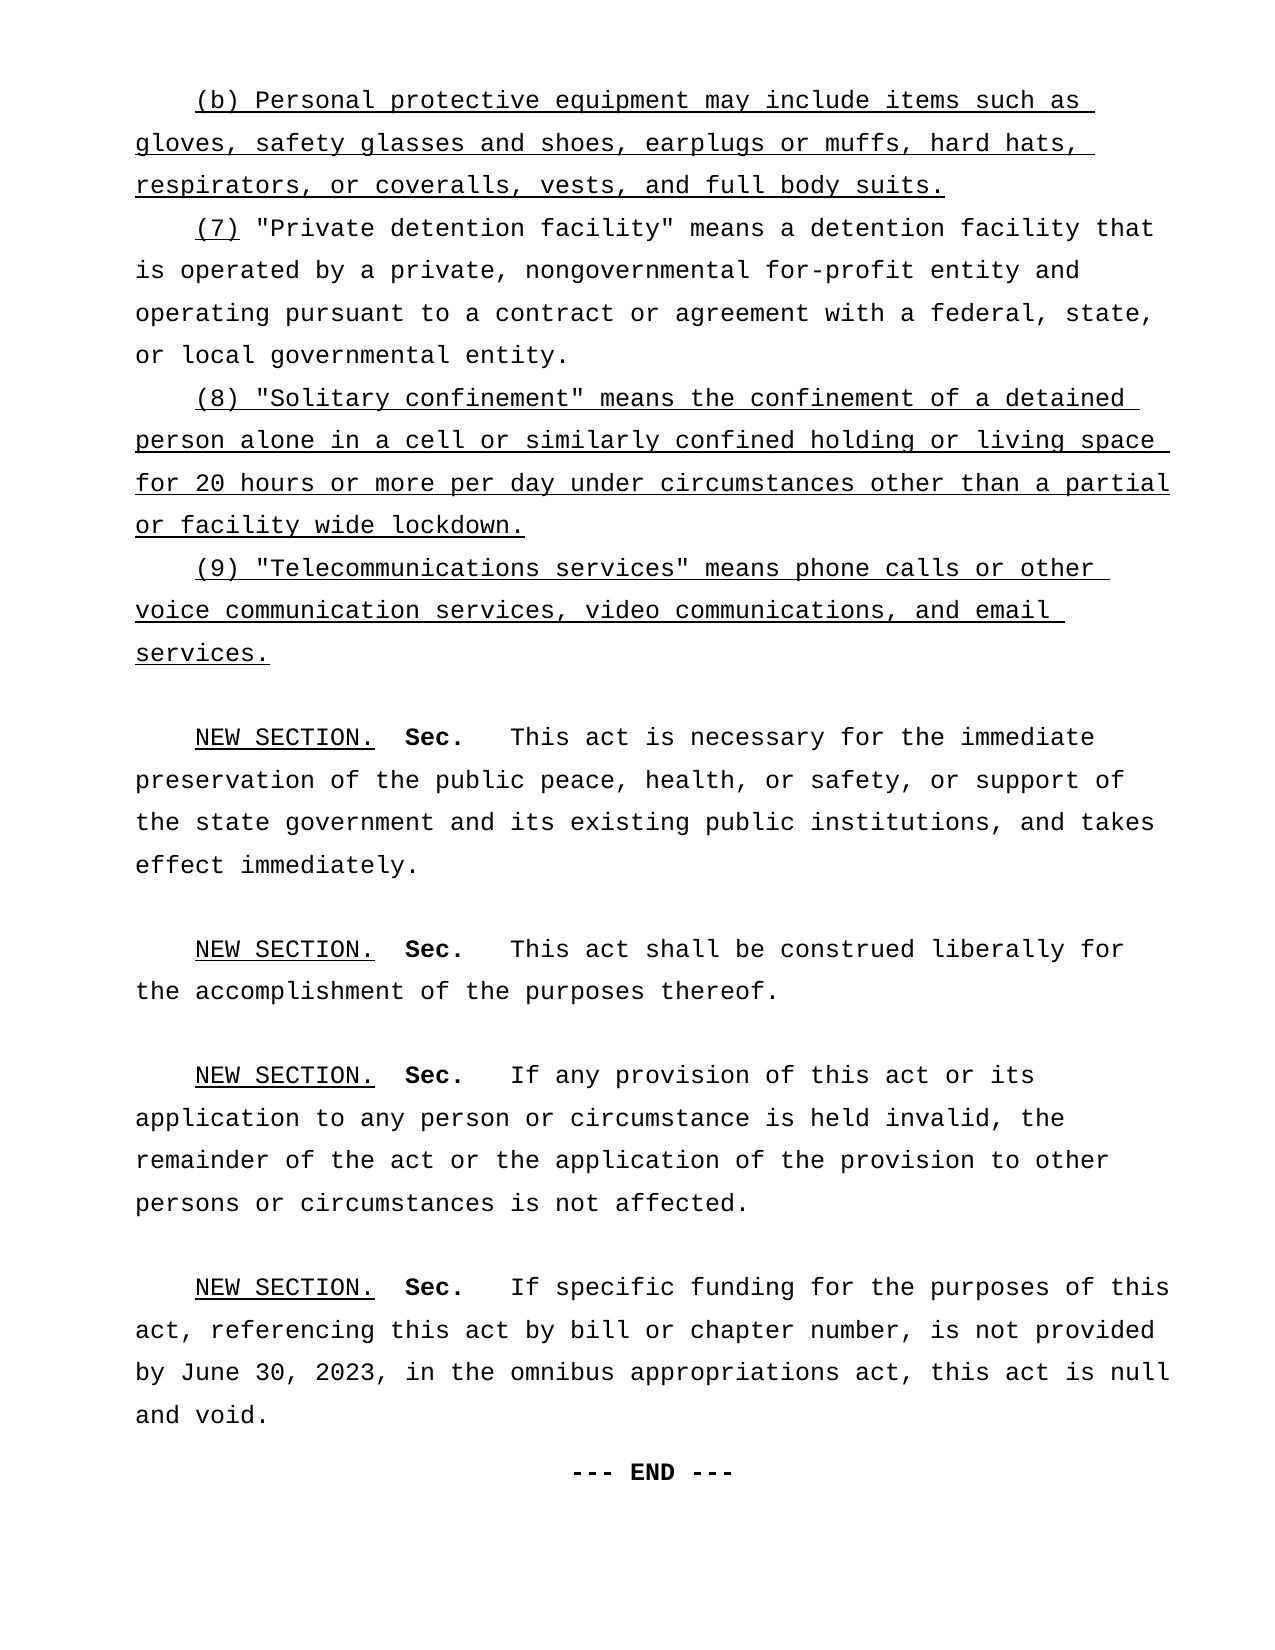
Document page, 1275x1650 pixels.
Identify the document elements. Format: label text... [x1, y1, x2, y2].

text (b) Personal protective equipment may include items such as gloves, safety glasses and shoes, earplugs or muffs, hard hats, respirators, or coveralls, vests, and full body suits. [135, 75, 1170, 202]
text (8) "Solitary confinement" means the confinement of a detained person alone in a cell or similarly confined holding or living space for 20 hours or more per day under circumstances other than a partial or facility wide lockdown. [135, 453, 1170, 494]
text (8) "Solitary confinement" means the confinement of a detained person alone in a cell or similarly confined holding or living space for 20 hours or more per day under circumstances other than a partial or facility wide lockdown. [135, 495, 1170, 542]
text NEW SECTION. Sec. If any provision of this act or its application to any person or circumstance is held invalid, the remainder of the act or the application of the provision to other persons or circumstances is not affected. [135, 1050, 1170, 1220]
text (9) "Telecommunications services" means phone calls or other voice communication services, video communications, and email services. [135, 542, 1170, 670]
text NEW SECTION. Sec. This act is necessary for the immediate preservation of the public peace, health, or safety, or support of the state government and its existing public institutions, and takes effect immediately. [135, 712, 1170, 882]
text NEW SECTION. Sec. This act shall be construed liberally for the accomplishment of the purposes thereof. [135, 923, 1170, 1008]
text NEW SECTION. Sec. If specific funding for the purposes of this act, referencing this act by bill or chapter number, is not provided by June 30, 2023, in the omnibus appropriations act, this act is null and void. [135, 1262, 1170, 1432]
text (8) "Solitary confinement" means the confinement of a detained person alone in a cell or similarly confined holding or living space for 20 hours or more per day under circumstances other than a partial or facility wide lockdown. [135, 372, 1170, 451]
text (7) "Private detention facility" means a detention facility that is operated by a private, nongovernmental for-profit entity and operating pursuant to a contract or agreement with a federal, state, or local governmental entity. [135, 202, 1170, 372]
text --- END --- [135, 1460, 1170, 1488]
